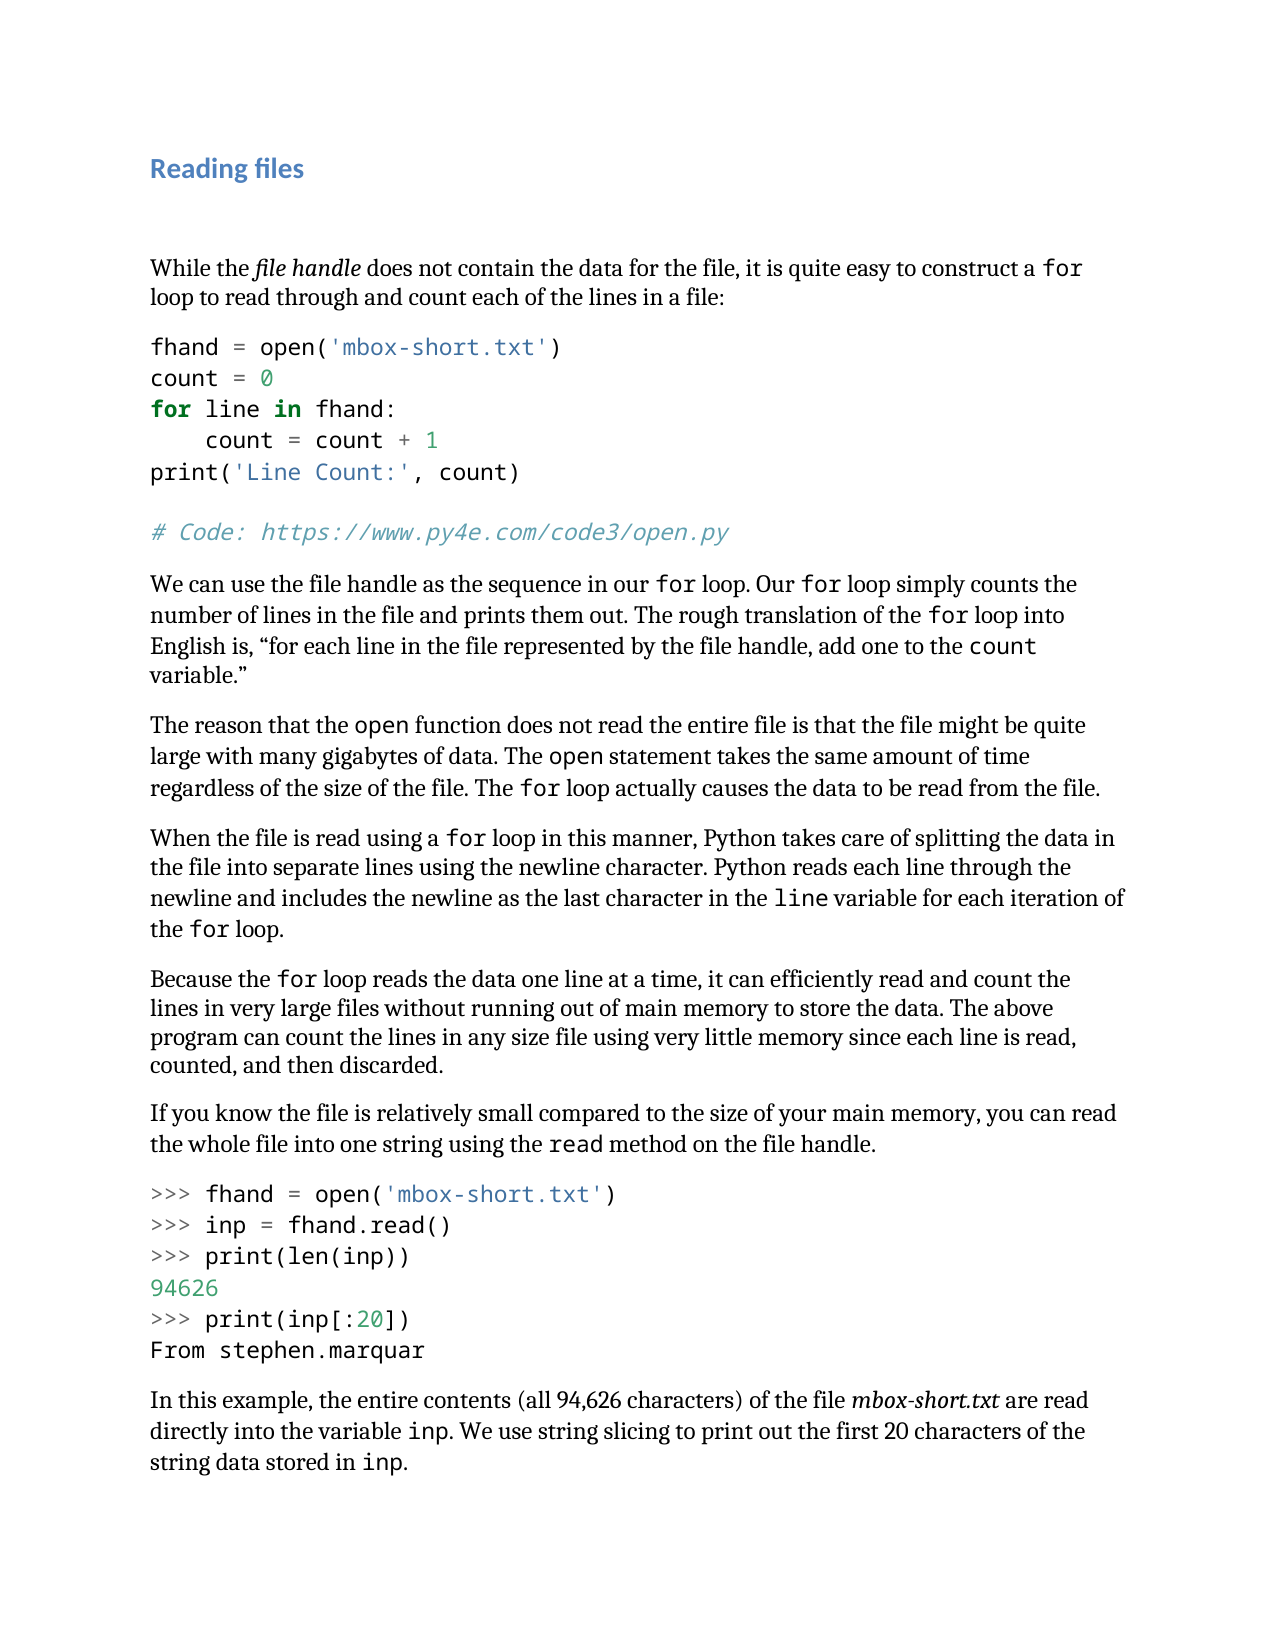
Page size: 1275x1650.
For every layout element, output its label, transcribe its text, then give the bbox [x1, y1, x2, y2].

text The reason that the open function does not read the entire file is that the file might be quite large with many gigabytes of data. The open statement takes the same amount of time regardless of the size of the file. The for loop actually causes the data to be read from the file. [150, 709, 1125, 803]
text fhand = open('mbox-short.txt') count = 0 for line in fhand: count = count + 1 print('Line Count:', count) # Code: https://www.py4e.com/code3/open.py [150, 331, 1125, 547]
text If you know the file is relatively small compared to the size of your main memory, you can read the whole file into one string using the read method on the file handle. [150, 1099, 1125, 1159]
text When the file is read using a for loop in this manner, Python takes care of splitting the data in the file into separate lines using the newline character. Python reads each line through the newline and includes the newline as the last character in the line variable for each iteration of the for loop. [150, 821, 1125, 944]
text We can use the file handle as the sequence in our for loop. Our for loop simply counts the number of lines in the file and prints them out. The rough translation of the for loop into English is, “for each line in the file represented by the file handle, add one to the count variable.” [150, 568, 1125, 690]
text Because the for loop reads the data one line at a time, it can efficiently read and count the lines in very large files without running out of main memory to store the data. The above program can count the lines in any size file using very little memory since each line is read, counted, and then discarded. [150, 963, 1125, 1080]
subtitle Reading files [150, 150, 1125, 186]
text While the file handle does not contain the data for the file, it is quite easy to construct a for loop to read through and count each of the lines in a file: [150, 252, 1125, 312]
text In this example, the entire contents (all 94,626 characters) of the file mbox-short.txt are read directly into the variable inp. We use string slicing to print out the first 20 characters of the string data stored in inp. [150, 1386, 1125, 1477]
text >>> fhand = open('mbox-short.txt') >>> inp = fhand.read() >>> print(len(inp)) 94626 >>> print(inp[:20]) From stephen.marquar [150, 1178, 1125, 1365]
